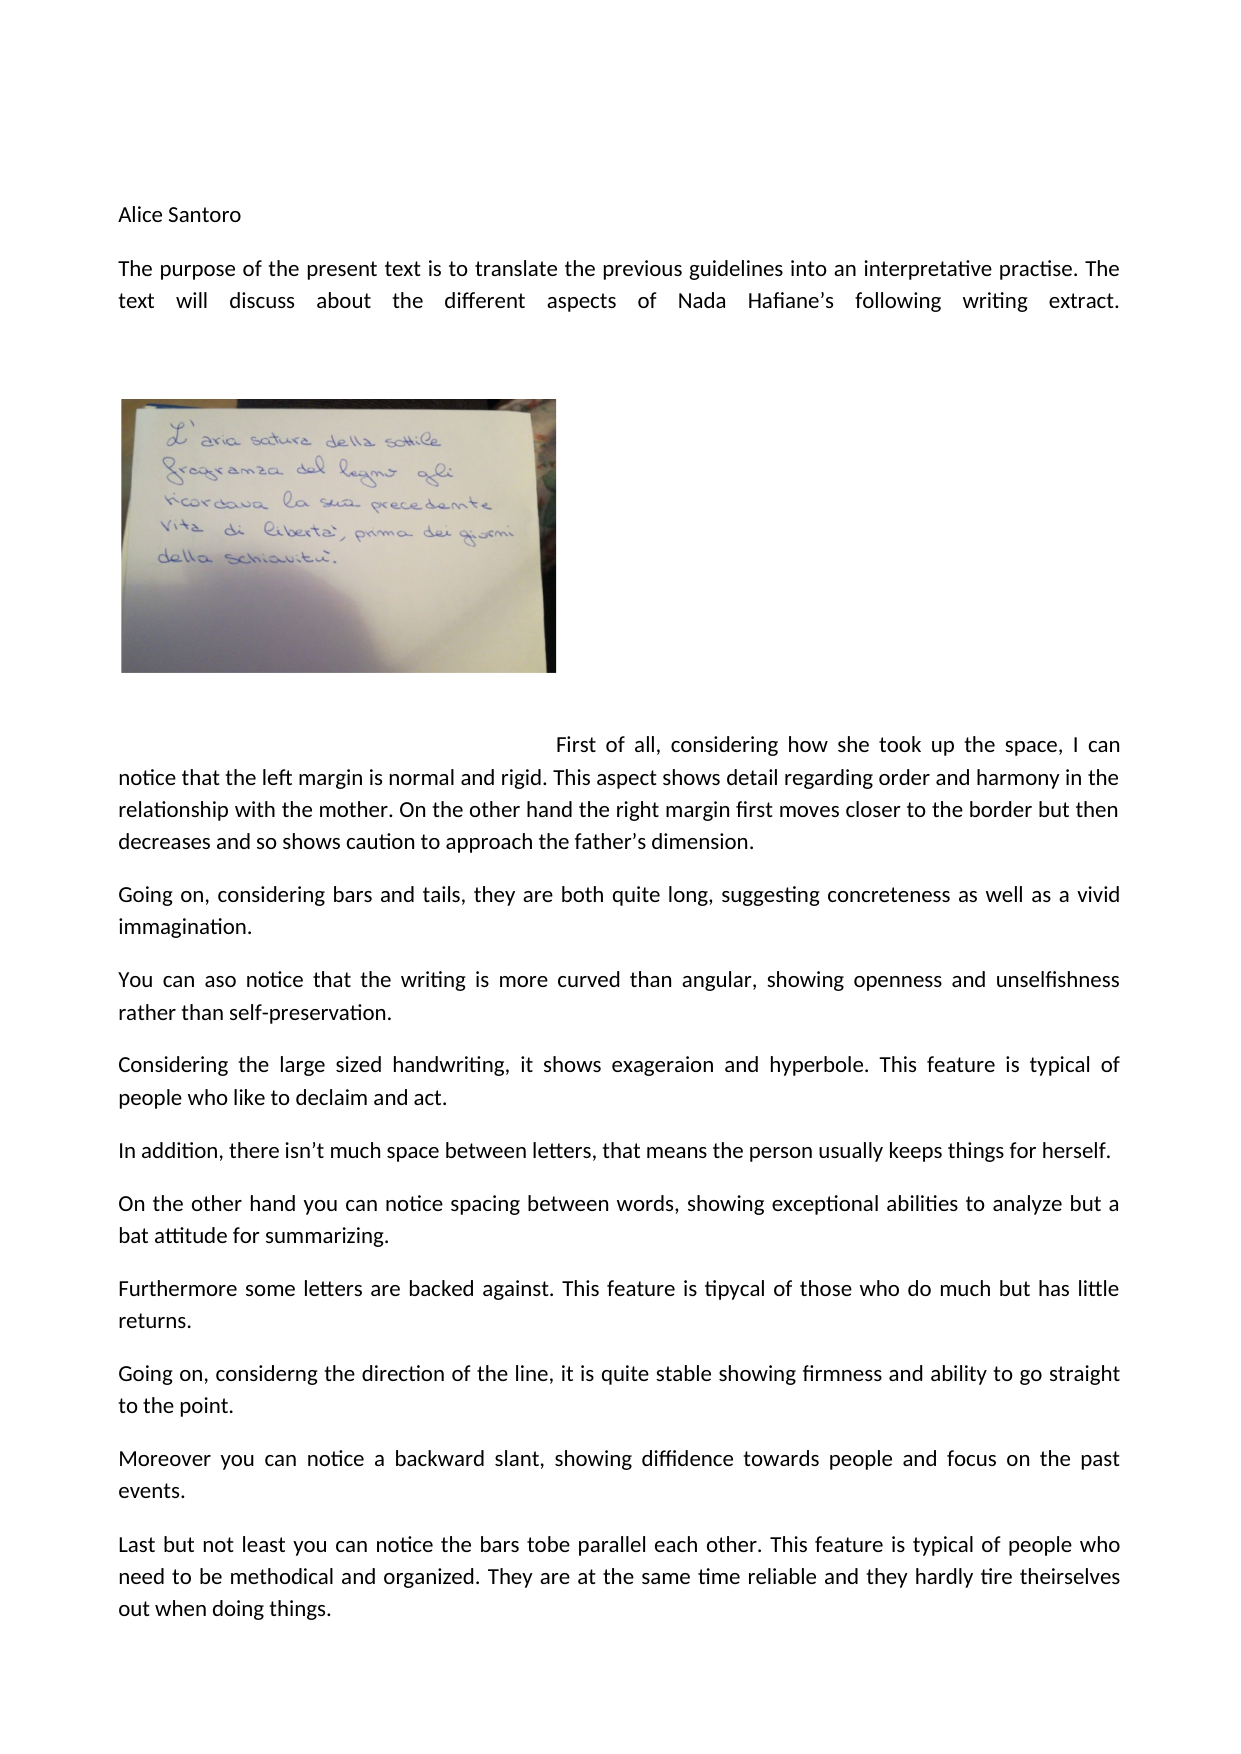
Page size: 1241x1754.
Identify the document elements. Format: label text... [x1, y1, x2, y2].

text Last but not least you can notice the bars tobe parallel each other. This feature is typical of people who need to be methodical and organized. They are at the same time reliable and they hardly tire theirselves out when doing things. [118, 1530, 1122, 1622]
text Furthermore some letters are backed against. This feature is tipycal of those who do much but has little returns. [118, 1274, 1122, 1334]
text You can aso notice that the writing is more curved than angular, showing openness and unselfishness rather than self-preservation. [118, 965, 1122, 1026]
text Going on, considerng the direction of the line, it is quite stable showing firmness and ability to go straight to the point. [118, 1359, 1122, 1419]
text Alice Santoro [118, 201, 1122, 229]
picture [121, 399, 557, 673]
text Going on, considering bars and tails, they are both quite long, suggesting concreteness as well as a vivid immagination. [118, 880, 1122, 940]
text Considering the large sized handwriting, it shows exageraion and hyperbole. This feature is typical of people who like to declaim and act. [118, 1051, 1122, 1111]
text The purpose of the present text is to translate the previous guidelines into an interpretative practise. The text will discuss about the different aspects of Nada Hafiane’s following writing extract. First of all, considering how she took up the space, I can notice that the left margin is normal and rigid. This aspect shows detail regarding order and harmony in the relationship with the mother. On the other hand the right margin first moves closer to the border but then decreases and so shows caution to approach the father’s dimension. [118, 254, 1122, 855]
text Moreover you can notice a backward slant, showing diffidence towards people and focus on the past events. [118, 1444, 1122, 1505]
text In addition, there isn’t much space between letters, that means the person usually keeps things for herself. [118, 1136, 1122, 1164]
text On the other hand you can notice spacing between words, showing exceptional abilities to analyze but a bat attitude for summarizing. [118, 1189, 1122, 1249]
